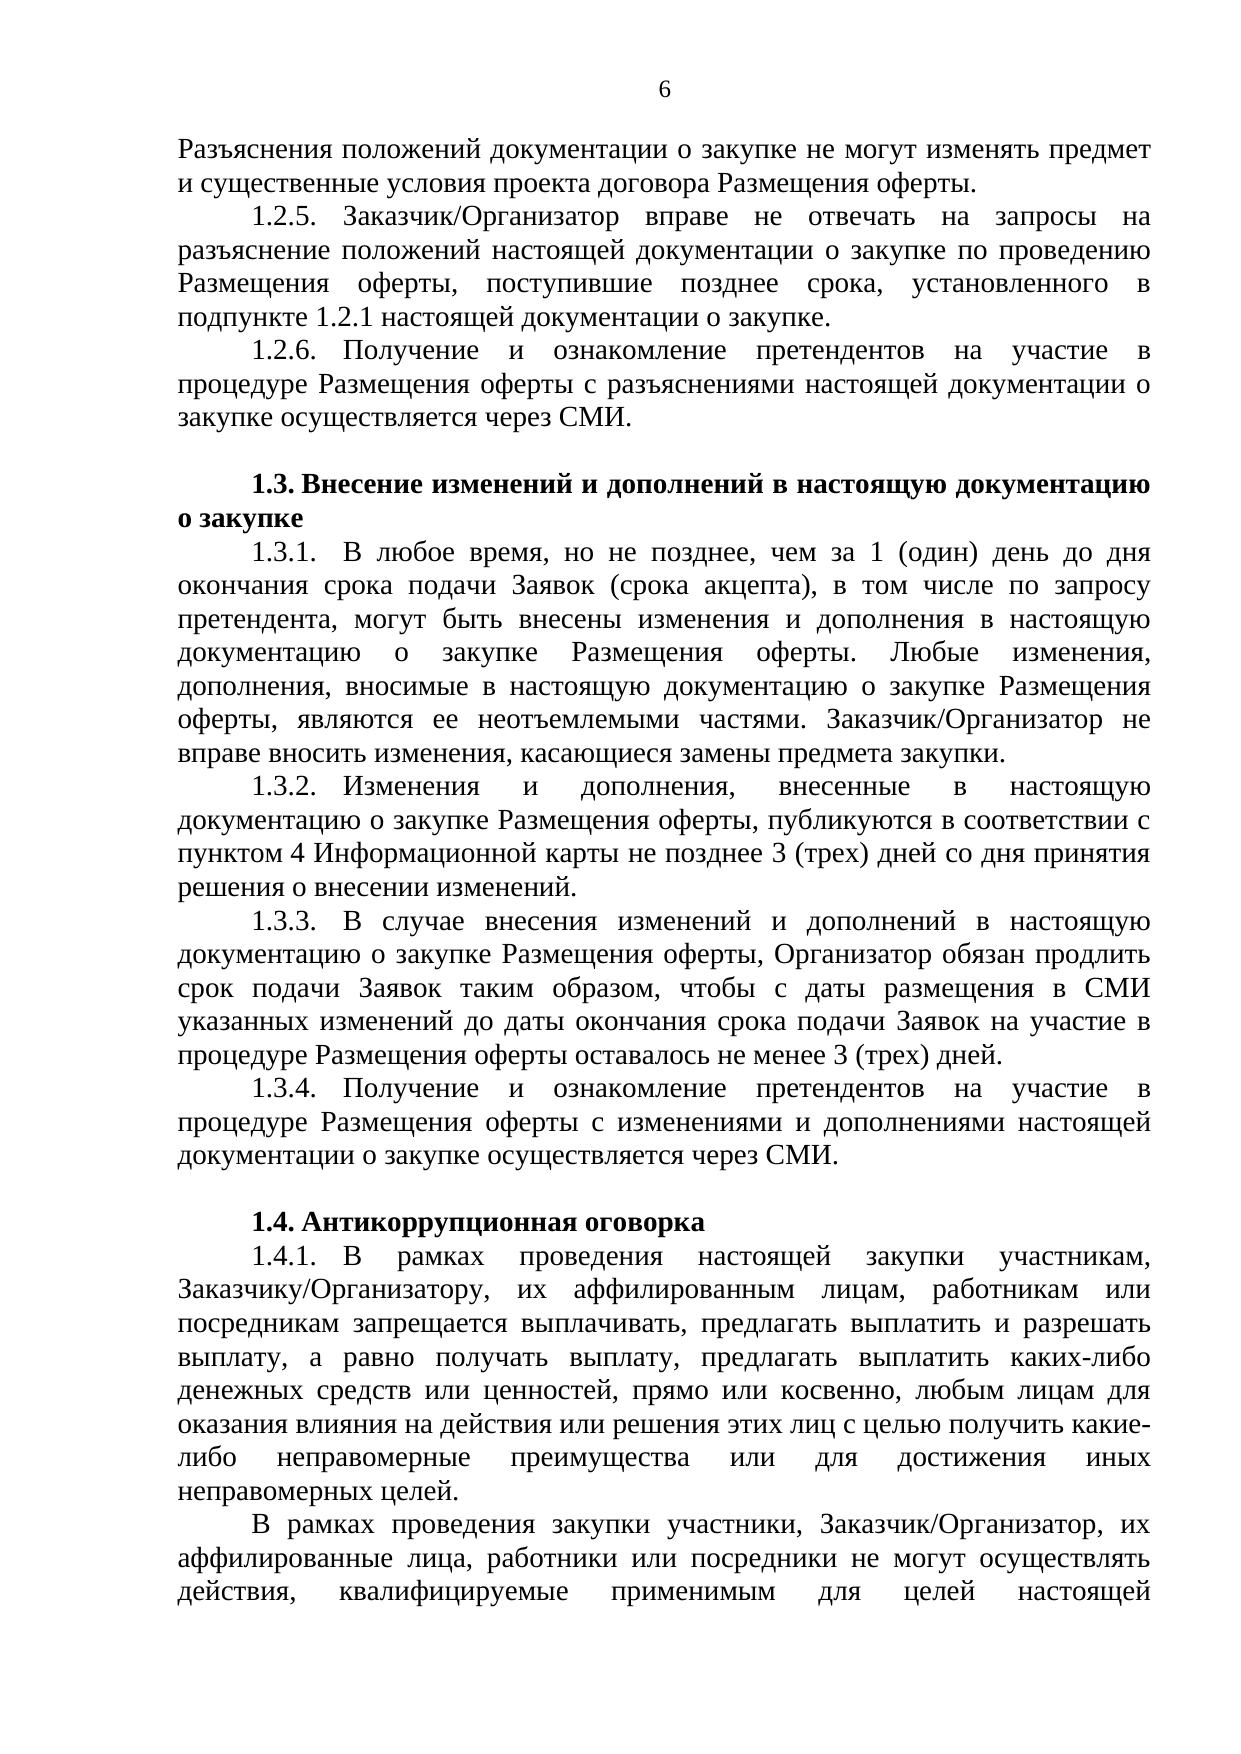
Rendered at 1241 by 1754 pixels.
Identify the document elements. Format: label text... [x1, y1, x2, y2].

list Внесение изменений и дополнений в настоящую документацию о закупке [177, 467, 1152, 534]
list Изменения и дополнения, внесенные в настоящую документацию о закупке Размещения оферты, публикуются в соответствии с пунктом 4 Информационной карты не позднее 3 (трех) дней со дня принятия решения о внесении изменений. [177, 768, 1152, 903]
list Заказчик/Организатор вправе не отвечать на запросы на разъяснение положений настоящей документации о закупке по проведению Размещения оферты, поступившие позднее срока, установленного в подпункте 1.2.1 настоящей документации о закупке. [177, 198, 1152, 332]
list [177, 131, 1152, 198]
list Антикоррупционная оговорка [177, 1204, 1152, 1238]
list Получение и ознакомление претендентов на участие в процедуре Размещения оферты с разъяснениями настоящей документации о закупке осуществляется через СМИ. [177, 332, 1152, 433]
list В случае внесения изменений и дополнений в настоящую документацию о закупке Размещения оферты, Организатор обязан продлить срок подачи Заявок таким образом, чтобы с даты размещения в СМИ указанных изменений до даты окончания срока подачи Заявок на участие в процедуре Размещения оферты оставалось не менее 3 (трех) дней. [177, 903, 1152, 1070]
list Получение и ознакомление претендентов на участие в процедуре Размещения оферты с изменениями и дополнениями настоящей документации о закупке осуществляется через СМИ. [177, 1070, 1152, 1171]
list В рамках проведения настоящей закупки участникам, Заказчику/Организатору, их аффилированным лицам, работникам или посредникам запрещается выплачивать, предлагать выплатить и разрешать выплату, а равно получать выплату, предлагать выплатить каких-либо денежных средств или ценностей, прямо или косвенно, любым лицам для оказания влияния на действия или решения этих лиц с целью получить какие-либо неправомерные преимущества или для достижения иных неправомерных целей. [177, 1238, 1152, 1506]
list В любое время, но не позднее, чем за 1 (один) день до дня окончания срока подачи Заявок (срока акцепта), в том числе по запросу претендента, могут быть внесены изменения и дополнения в настоящую документацию о закупке Размещения оферты. Любые изменения, дополнения, вносимые в настоящую документацию о закупке Размещения оферты, являются ее неотъемлемыми частями. Заказчик/Организатор не вправе вносить изменения, касающиеся замены предмета закупки. [177, 534, 1152, 768]
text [177, 1506, 1152, 1607]
